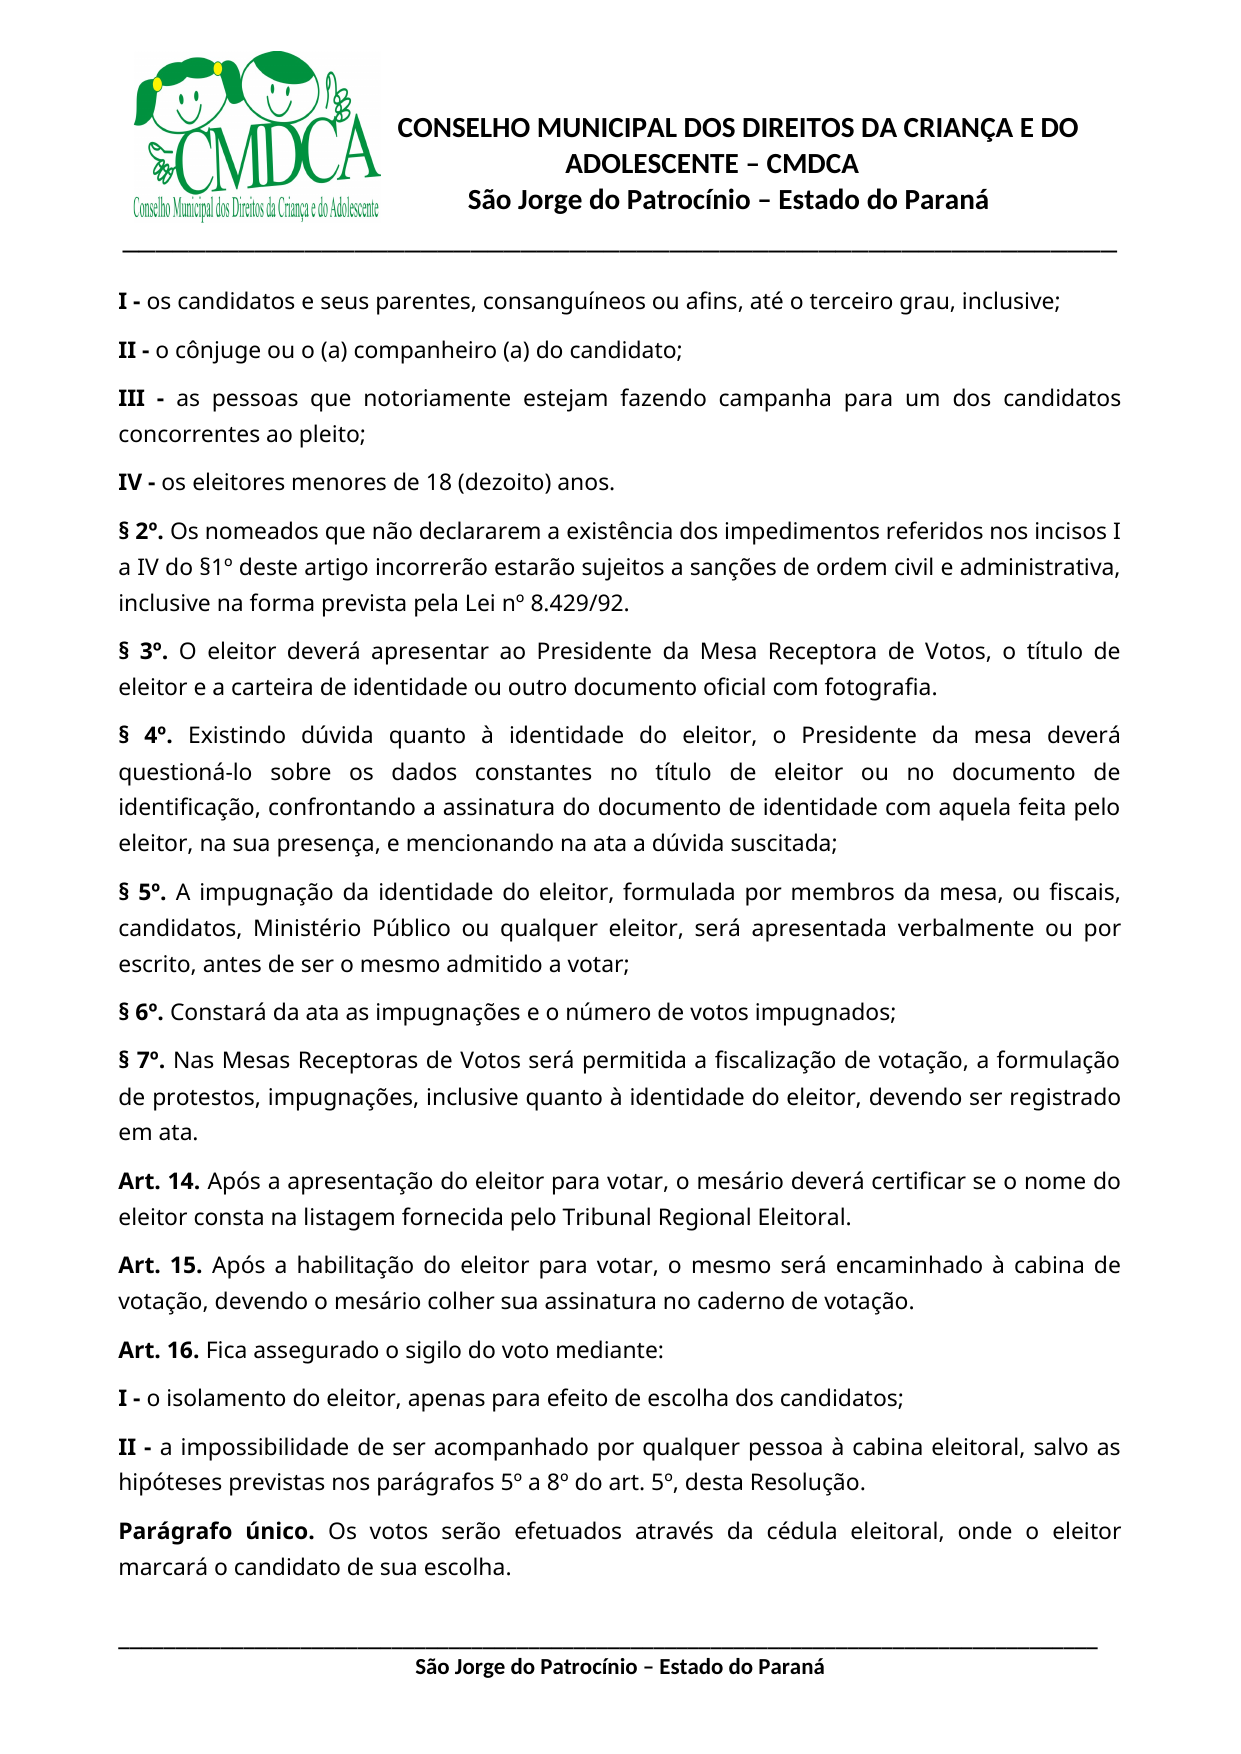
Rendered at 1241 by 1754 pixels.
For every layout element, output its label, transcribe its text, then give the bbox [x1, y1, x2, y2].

text II - o cônjuge ou o (a) companheiro (a) do candidato; [118, 333, 1122, 365]
text § 2º. Os nomeados que não declararem a existência dos impedimentos referidos nos incisos I a IV do §1º deste artigo incorrerão estarão sujeitos a sanções de ordem civil e administrativa, inclusive na forma prevista pela Lei nº 8.429/92. [118, 515, 1122, 618]
text I - os candidatos e seus parentes, consanguíneos ou afins, até o terceiro grau, inclusive; [118, 285, 1122, 316]
picture [133, 51, 381, 223]
text § 4º. Existindo dúvida quanto à identidade do eleitor, o Presidente da mesa deverá questioná-lo sobre os dados constantes no título de eleitor ou no documento de identificação, confrontando a assinatura do documento de identidade com aquela feita pelo eleitor, na sua presença, e mencionando na ata a dúvida suscitada; [118, 719, 1122, 858]
text § 5º. A impugnação da identidade do eleitor, formulada por membros da mesa, ou fiscais, candidatos, Ministério Público ou qualquer eleitor, será apresentada verbalmente ou por escrito, antes de ser o mesmo admitido a votar; [118, 876, 1122, 979]
text I - o isolamento do eleitor, apenas para efeito de escolha dos candidatos; [118, 1382, 1122, 1413]
text § 7º. Nas Mesas Receptoras de Votos será permitida a fiscalização de votação, a formulação de protestos, impugnações, inclusive quanto à identidade do eleitor, devendo ser registrado em ata. [118, 1044, 1122, 1148]
text Parágrafo único. Os votos serão efetuados através da cédula eleitoral, onde o eleitor marcará o candidato de sua escolha. [118, 1515, 1122, 1582]
text III - as pessoas que notoriamente estejam fazendo campanha para um dos candidatos concorrentes ao pleito; [118, 382, 1122, 449]
text § 3º. O eleitor deverá apresentar ao Presidente da Mesa Receptora de Votos, o título de eleitor e a carteira de identidade ou outro documento oficial com fotografia. [118, 635, 1122, 702]
text § 6º. Constará da ata as impugnações e o número de votos impugnados; [118, 996, 1122, 1027]
text Art. 14. Após a apresentação do eleitor para votar, o mesário deverá certificar se o nome do eleitor consta na listagem fornecida pelo Tribunal Regional Eleitoral. [118, 1165, 1122, 1232]
text II - a impossibilidade de ser acompanhado por qualquer pessoa à cabina eleitoral, salvo as hipóteses previstas nos parágrafos 5º a 8º do art. 5º, desta Resolução. [118, 1430, 1122, 1498]
text Art. 16. Fica assegurado o sigilo do voto mediante: [118, 1333, 1122, 1365]
text Art. 15. Após a habilitação do eleitor para votar, o mesmo será encaminhado à cabina de votação, devendo o mesário colher sua assinatura no caderno de votação. [118, 1249, 1122, 1316]
text IV - os eleitores menores de 18 (dezoito) anos. [118, 466, 1122, 498]
